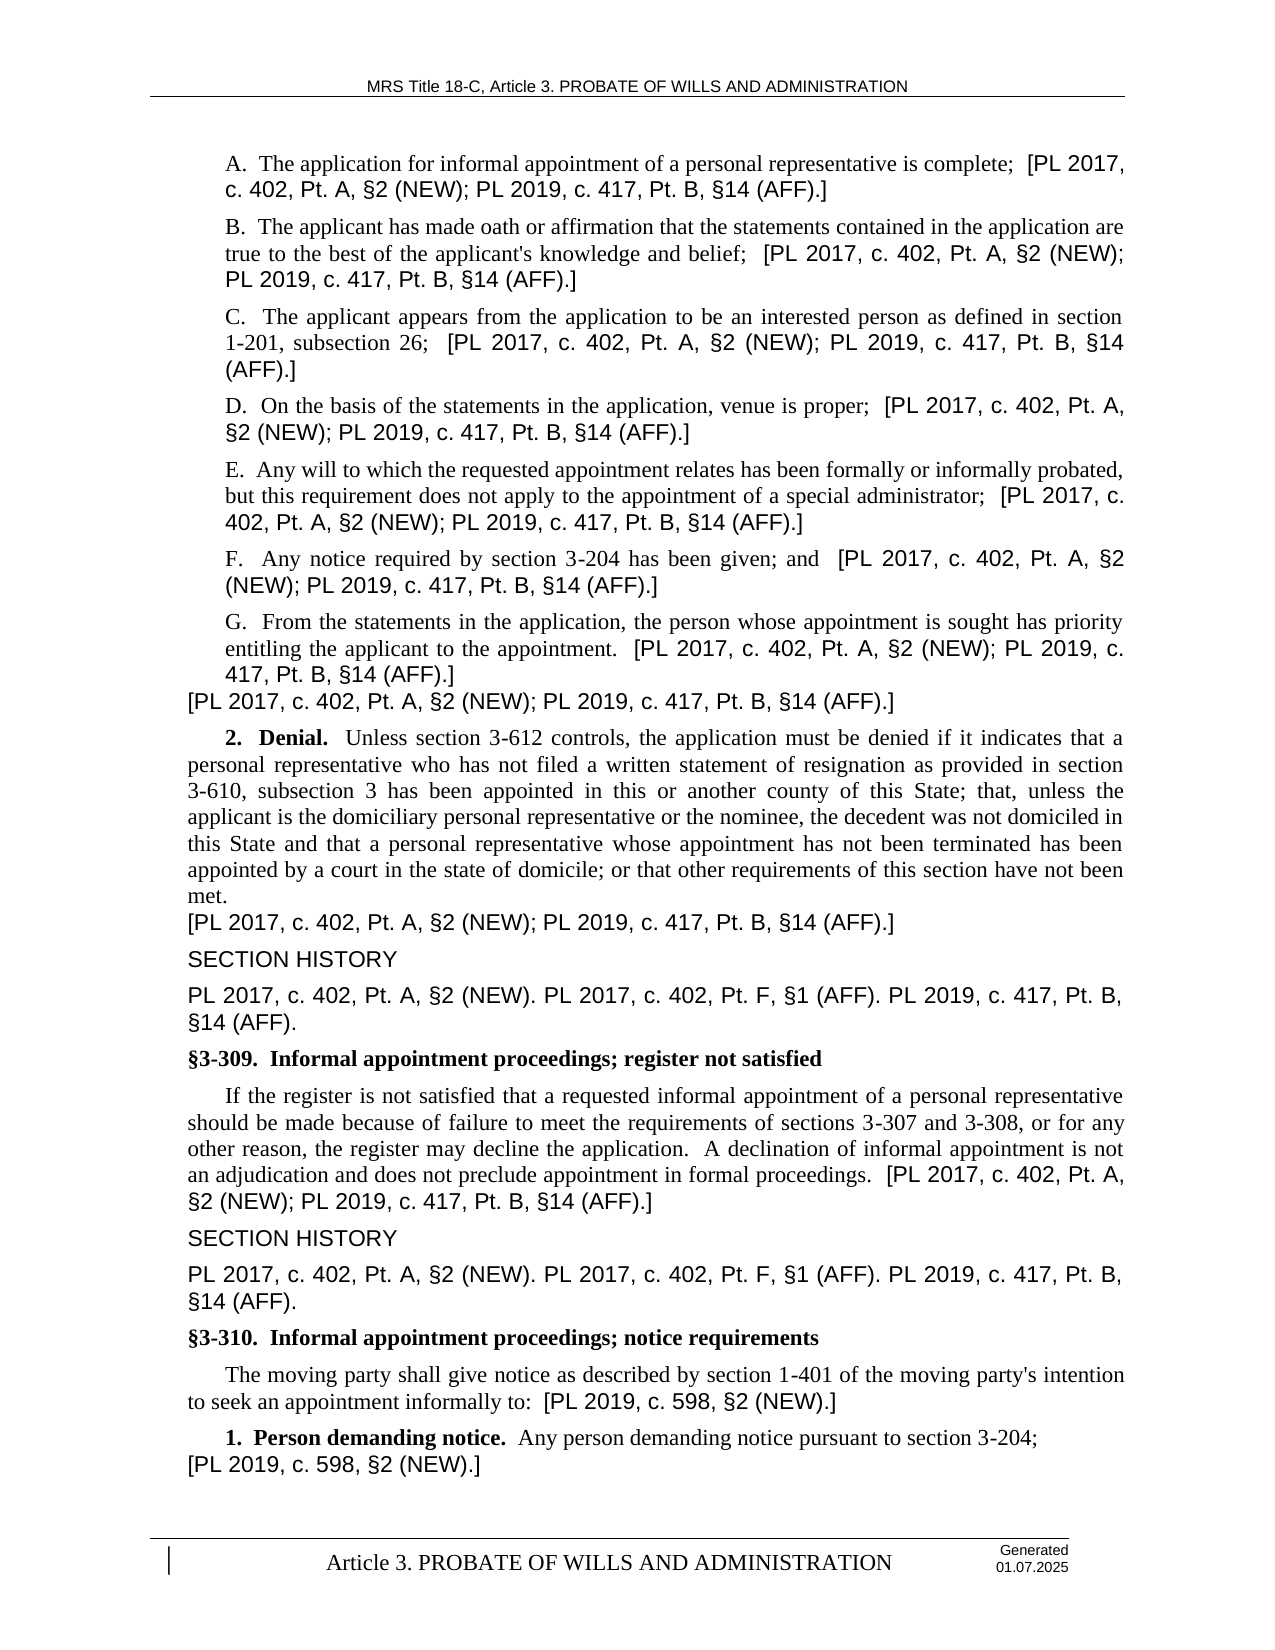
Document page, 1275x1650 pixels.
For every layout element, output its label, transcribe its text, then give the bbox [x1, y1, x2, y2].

text §3-310. Informal appointment proceedings; notice requirements [187, 1324, 1125, 1351]
text If the register is not satisfied that a requested informal appointment of a personal representative should be made because of failure to meet the requirements of sections 3‑307 and 3‑308, or for any other reason, the register may decline the application. A declination of informal appointment is not an adjudication and does not preclude appointment in formal proceedings. [PL 2017, c. 402, Pt. A, §2 (NEW); PL 2019, c. 417, Pt. B, §14 (AFF).] [187, 1082, 1125, 1214]
text [PL 2017, c. 402, Pt. A, §2 (NEW); PL 2019, c. 417, Pt. B, §14 (AFF).] [187, 909, 1125, 935]
text 2. Denial. Unless section 3‑612 controls, the application must be denied if it indicates that a personal representative who has not filed a written statement of resignation as provided in section 3‑610, subsection 3 has been appointed in this or another county of this State; that, unless the applicant is the domiciliary personal representative or the nominee, the decedent was not domiciled in this State and that a personal representative whose appointment has not been terminated has been appointed by a court in the state of domicile; or that other requirements of this section have not been met. [187, 724, 1125, 909]
text D. On the basis of the statements in the application, venue is proper; [PL 2017, c. 402, Pt. A, §2 (NEW); PL 2019, c. 417, Pt. B, §14 (AFF).] [225, 392, 1125, 445]
text §3-309. Informal appointment proceedings; register not satisfied [187, 1046, 1125, 1072]
text G. From the statements in the application, the person whose appointment is sought has priority entitling the applicant to the appointment. [PL 2017, c. 402, Pt. A, §2 (NEW); PL 2019, c. 417, Pt. B, §14 (AFF).] [225, 608, 1125, 688]
text A. The application for informal appointment of a personal representative is complete; [PL 2017, c. 402, Pt. A, §2 (NEW); PL 2019, c. 417, Pt. B, §14 (AFF).] [225, 150, 1125, 203]
text F. Any notice required by section 3‑204 has been given; and [PL 2017, c. 402, Pt. A, §2 (NEW); PL 2019, c. 417, Pt. B, §14 (AFF).] [225, 545, 1125, 598]
text The moving party shall give notice as described by section 1‑401 of the moving party's intention to seek an appointment informally to: [PL 2019, c. 598, §2 (NEW).] [187, 1361, 1125, 1414]
text PL 2017, c. 402, Pt. A, §2 (NEW). PL 2017, c. 402, Pt. F, §1 (AFF). PL 2019, c. 417, Pt. B, §14 (AFF). [187, 1261, 1125, 1314]
text 1. Person demanding notice. Any person demanding notice pursuant to section 3‑204; [187, 1424, 1125, 1451]
text E. Any will to which the requested appointment relates has been formally or informally probated, but this requirement does not apply to the appointment of a special administrator; [PL 2017, c. 402, Pt. A, §2 (NEW); PL 2019, c. 417, Pt. B, §14 (AFF).] [225, 456, 1125, 535]
text SECTION HISTORY [187, 946, 1125, 972]
text B. The applicant has made oath or affirmation that the statements contained in the application are true to the best of the applicant's knowledge and belief; [PL 2017, c. 402, Pt. A, §2 (NEW); PL 2019, c. 417, Pt. B, §14 (AFF).] [225, 213, 1125, 292]
text PL 2017, c. 402, Pt. A, §2 (NEW). PL 2017, c. 402, Pt. F, §1 (AFF). PL 2019, c. 417, Pt. B, §14 (AFF). [187, 982, 1125, 1035]
text SECTION HISTORY [187, 1224, 1125, 1251]
text [PL 2019, c. 598, §2 (NEW).] [187, 1451, 1125, 1477]
text C. The applicant appears from the application to be an interested person as defined in section 1‑201, subsection 26; [PL 2017, c. 402, Pt. A, §2 (NEW); PL 2019, c. 417, Pt. B, §14 (AFF).] [225, 303, 1125, 382]
text [PL 2017, c. 402, Pt. A, §2 (NEW); PL 2019, c. 417, Pt. B, §14 (AFF).] [187, 688, 1125, 714]
